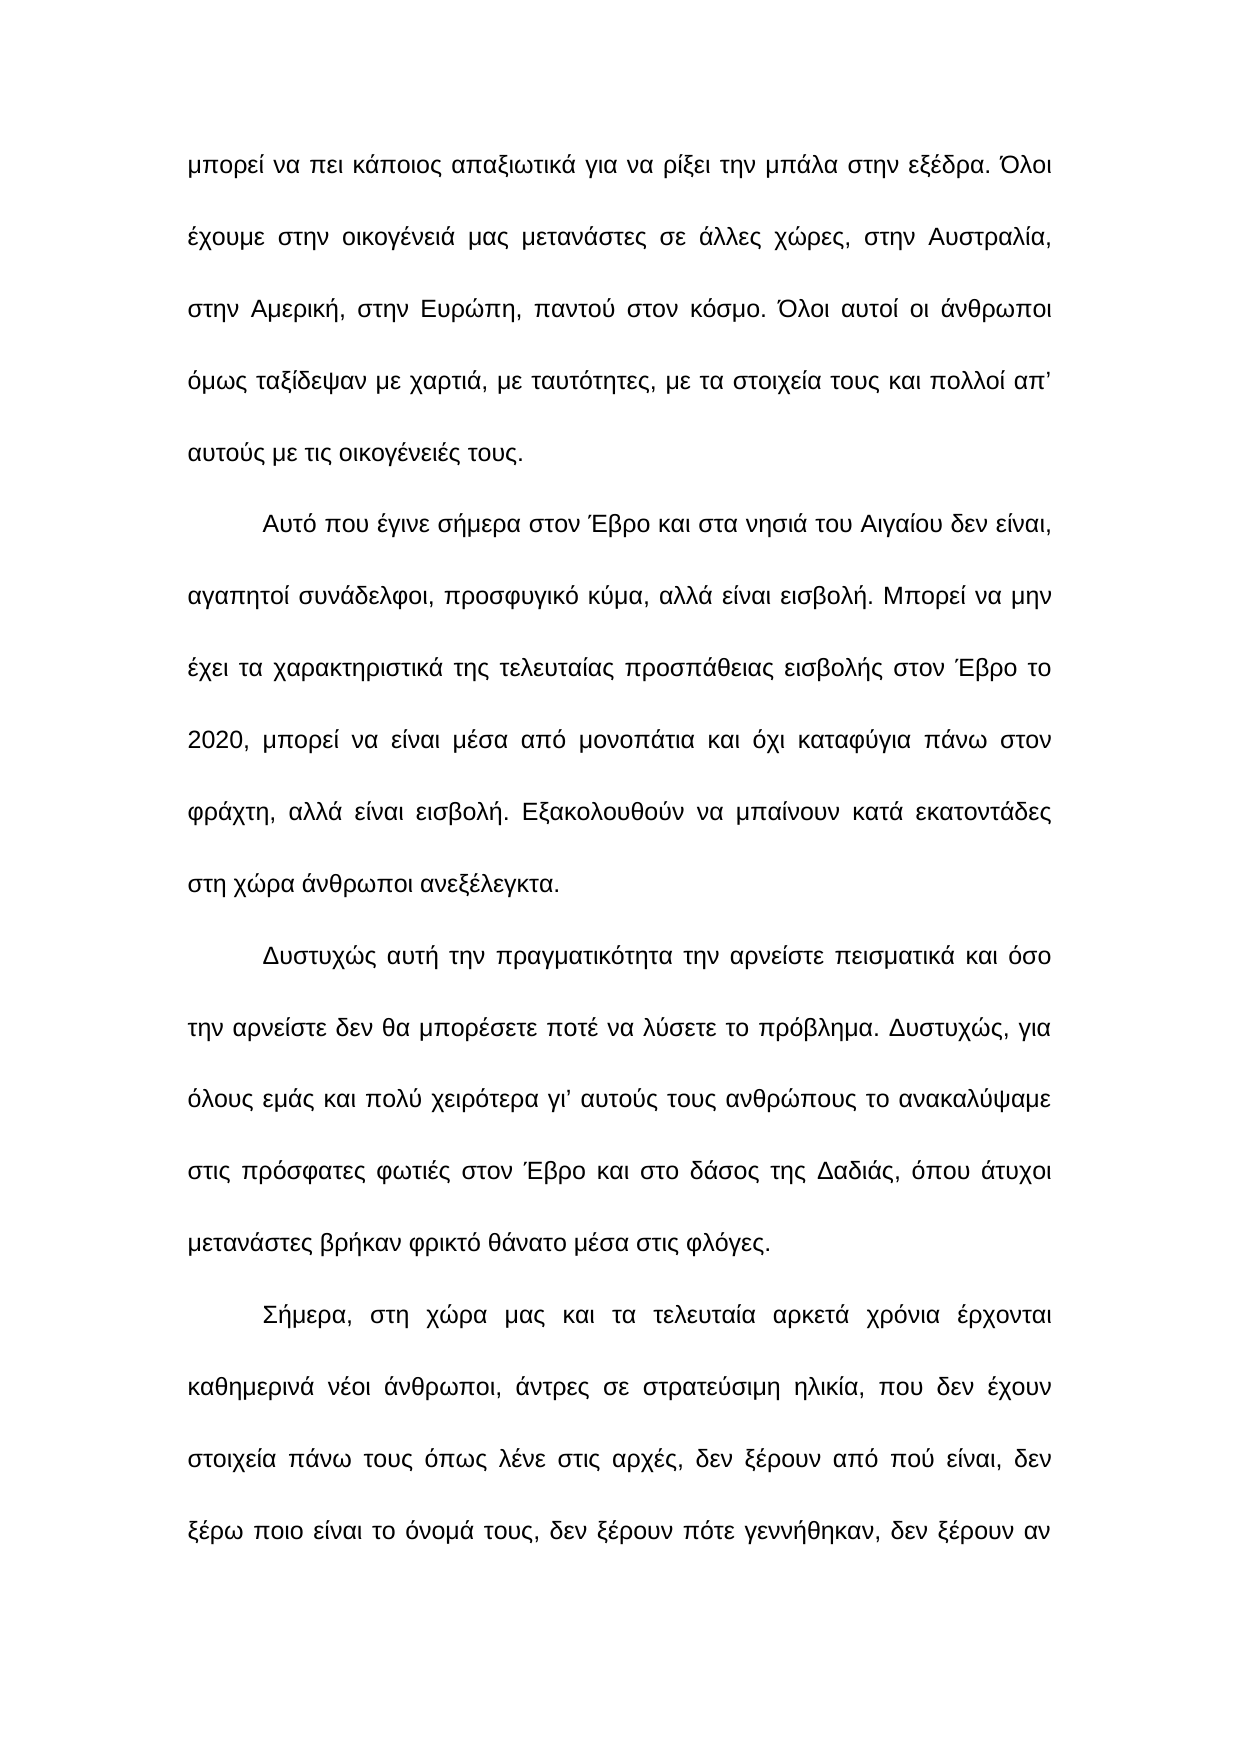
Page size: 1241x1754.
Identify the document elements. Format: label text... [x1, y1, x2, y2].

text Αυτό που έγινε σήμερα στον Έβρο και στα νησιά του Αιγαίου δεν είναι, αγαπητοί συνάδελφοι, προσφυγικό κύμα, αλλά είναι εισβολή. Μπορεί να μην έχει τα χαρακτηριστικά της τελευταίας προσπάθειας εισβολής στον Έβρο το 2020, μπορεί να είναι μέσα από μονοπάτια και όχι καταφύγια πάνω στον φράχτη, αλλά είναι εισβολή. Εξακολουθούν να μπαίνουν κατά εκατοντάδες στη χώρα άνθρωποι ανεξέλεγκτα. [187, 509, 1053, 897]
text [187, 1300, 1053, 1544]
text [187, 150, 1053, 466]
text Δυστυχώς αυτή την πραγματικότητα την αρνείστε πεισματικά και όσο την αρνείστε δεν θα μπορέσετε ποτέ να λύσετε το πρόβλημα. Δυστυχώς, για όλους εμάς και πολύ χειρότερα γι’ αυτούς τους ανθρώπους το ανακαλύψαμε στις πρόσφατες φωτιές στον Έβρο και στο δάσος της Δαδιάς, όπου άτυχοι μετανάστες βρήκαν φρικτό θάνατο μέσα στις φλόγες. [187, 941, 1053, 1257]
